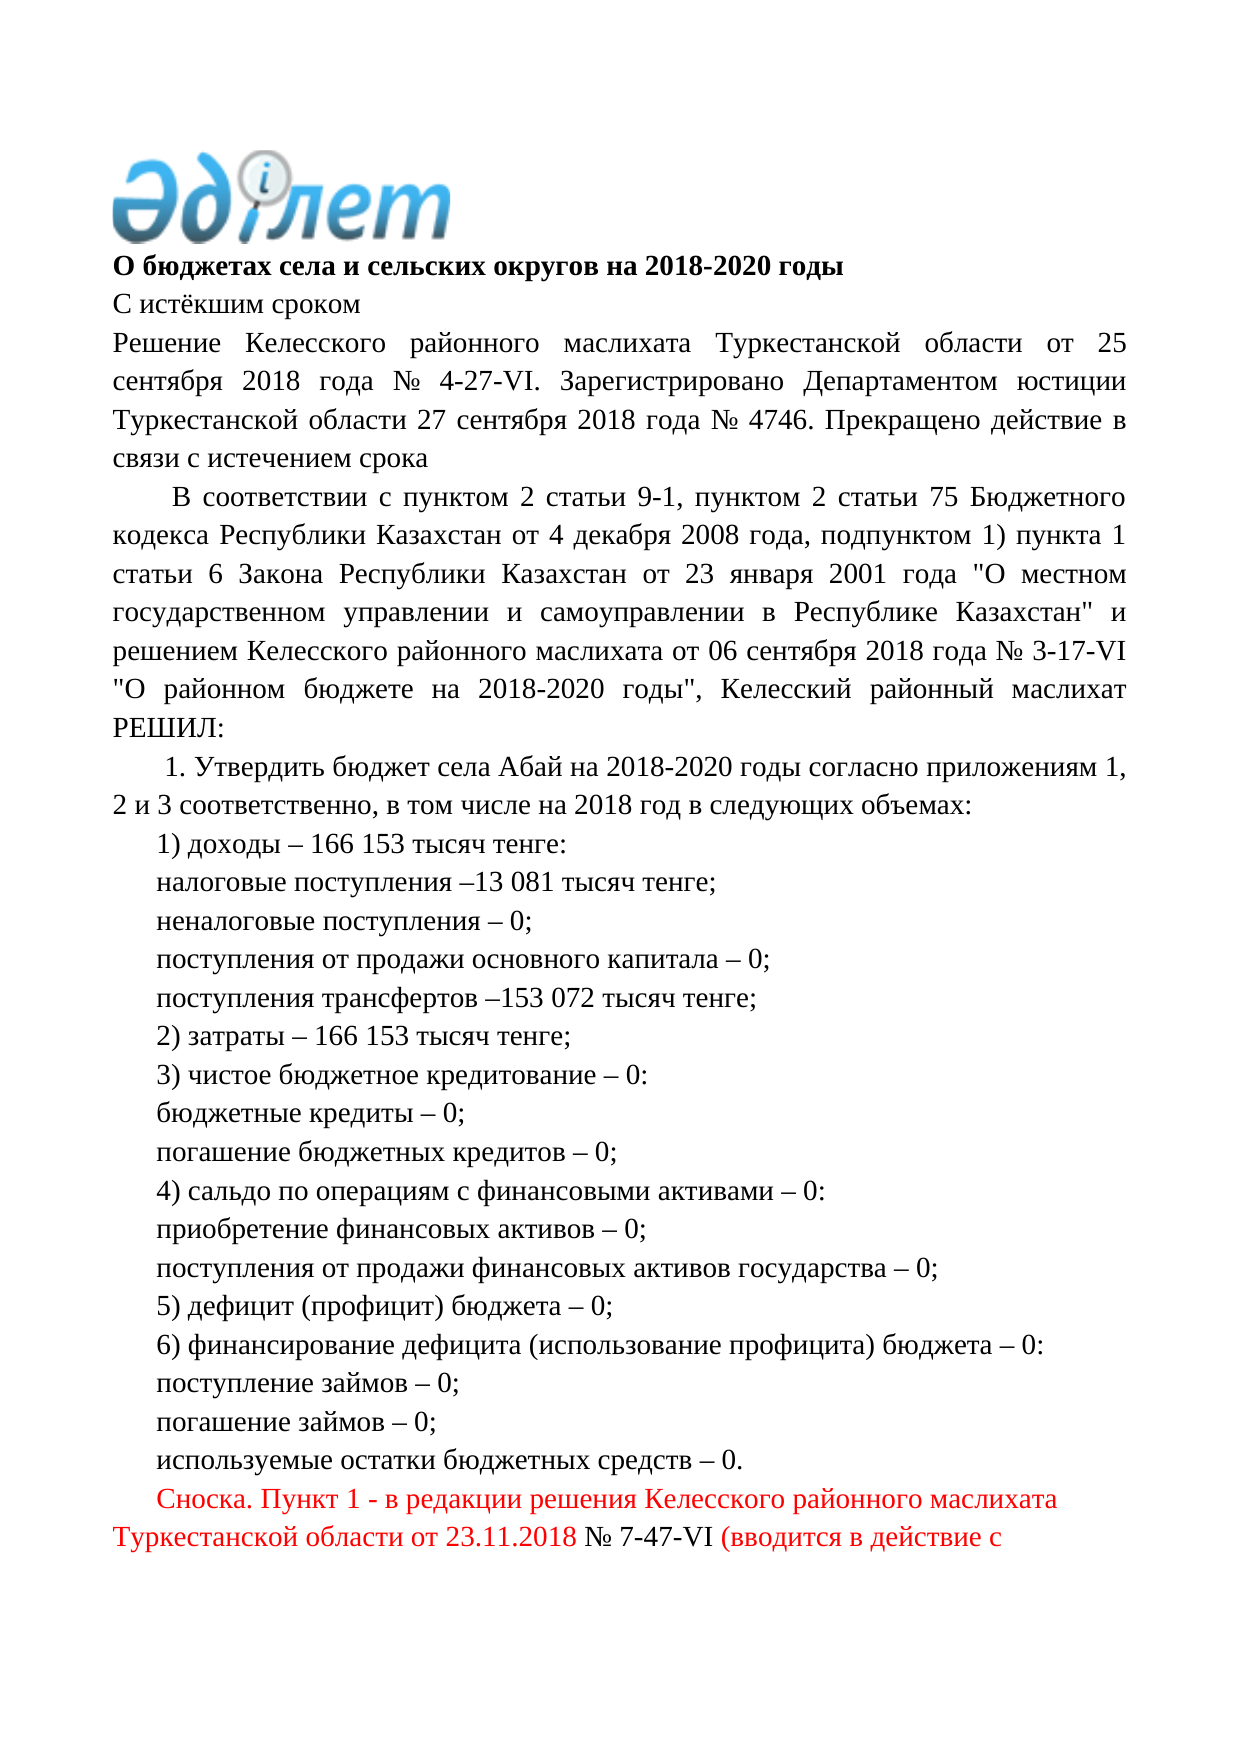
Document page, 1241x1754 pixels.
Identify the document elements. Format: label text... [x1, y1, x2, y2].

text бюджетные кредиты – 0; [112, 1096, 1128, 1129]
text 5) дефицит (профицит) бюджета – 0; [112, 1288, 1128, 1322]
text 4) сальдо по операциям с финансовыми активами – 0: [112, 1173, 1128, 1206]
text 1) доходы – 166 153 тысяч тенге: [112, 826, 1128, 859]
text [112, 1481, 1128, 1553]
text поступления трансфертов –153 072 тысяч тенге; [112, 980, 1128, 1013]
text погашение бюджетных кредитов – 0; [112, 1134, 1128, 1168]
text 6) финансирование дефицита (использование профицита) бюджета – 0: [112, 1327, 1128, 1360]
text используемые остатки бюджетных средств – 0. [112, 1442, 1128, 1476]
text приобретение финансовых активов – 0; [112, 1211, 1128, 1245]
text погашение займов – 0; [112, 1404, 1128, 1437]
text 3) чистое бюджетное кредитование – 0: [112, 1057, 1128, 1091]
text 2) затраты – 166 153 тысяч тенге; [112, 1018, 1128, 1052]
text налоговые поступления –13 081 тысяч тенге; [112, 864, 1128, 898]
text неналоговые поступления – 0; [112, 903, 1128, 936]
text поступление займов – 0; [112, 1365, 1128, 1399]
text С истёкшим сроком [112, 286, 1128, 320]
text поступления от продажи финансовых активов государства – 0; [112, 1250, 1128, 1283]
text Решение Келесского районного маслихата Туркестанской области от 25 сентября 2018 года № 4-27-VI. Зарегистрировано Департаментом юстиции Туркестанской области 27 сентября 2018 года № 4746. Прекращено действие в связи с истечением срока [112, 325, 1128, 474]
text О бюджетах села и сельских округов на 2018-2020 годы [112, 248, 1128, 281]
text В соответствии с пунктом 2 статьи 9-1, пунктом 2 статьи 75 Бюджетного кодекса Республики Казахстан от 4 декабря 2008 года, подпунктом 1) пункта 1 статьи 6 Закона Республики Казахстан от 23 января 2001 года "О местном государственном управлении и самоуправлении в Республике Казахстан" и решением Келесского районного маслихата от 06 сентября 2018 года № 3-17-VI "О районном бюджете на 2018-2020 годы", Келесский районный маслихат РЕШИЛ: [112, 479, 1128, 744]
picture [112, 150, 451, 244]
text 1. Утвердить бюджет села Абай на 2018-2020 годы согласно приложениям 1, 2 и 3 соответственно, в том числе на 2018 год в следующих объемах: [112, 749, 1128, 821]
text поступления от продажи основного капитала – 0; [112, 941, 1128, 975]
